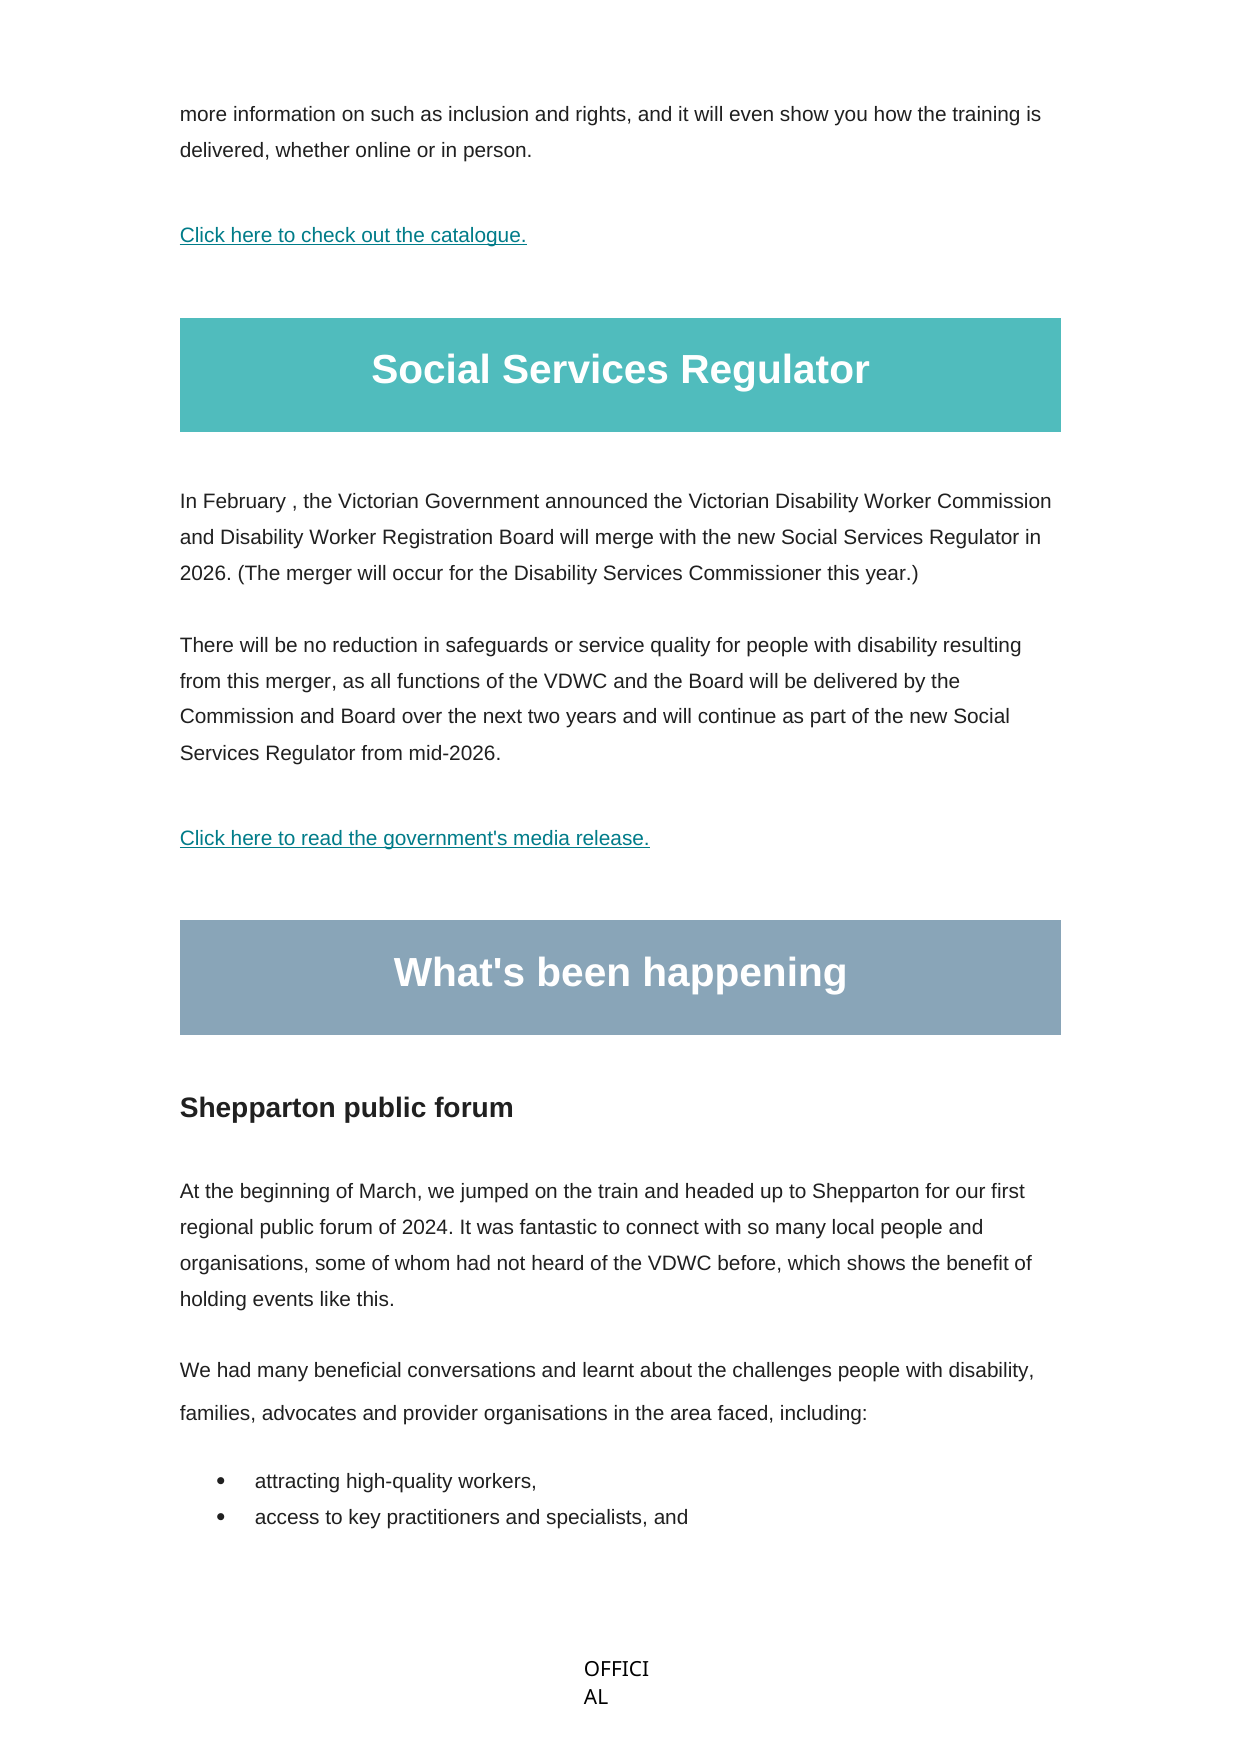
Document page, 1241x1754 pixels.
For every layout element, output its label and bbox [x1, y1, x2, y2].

table_cell [151, 74, 1089, 1556]
